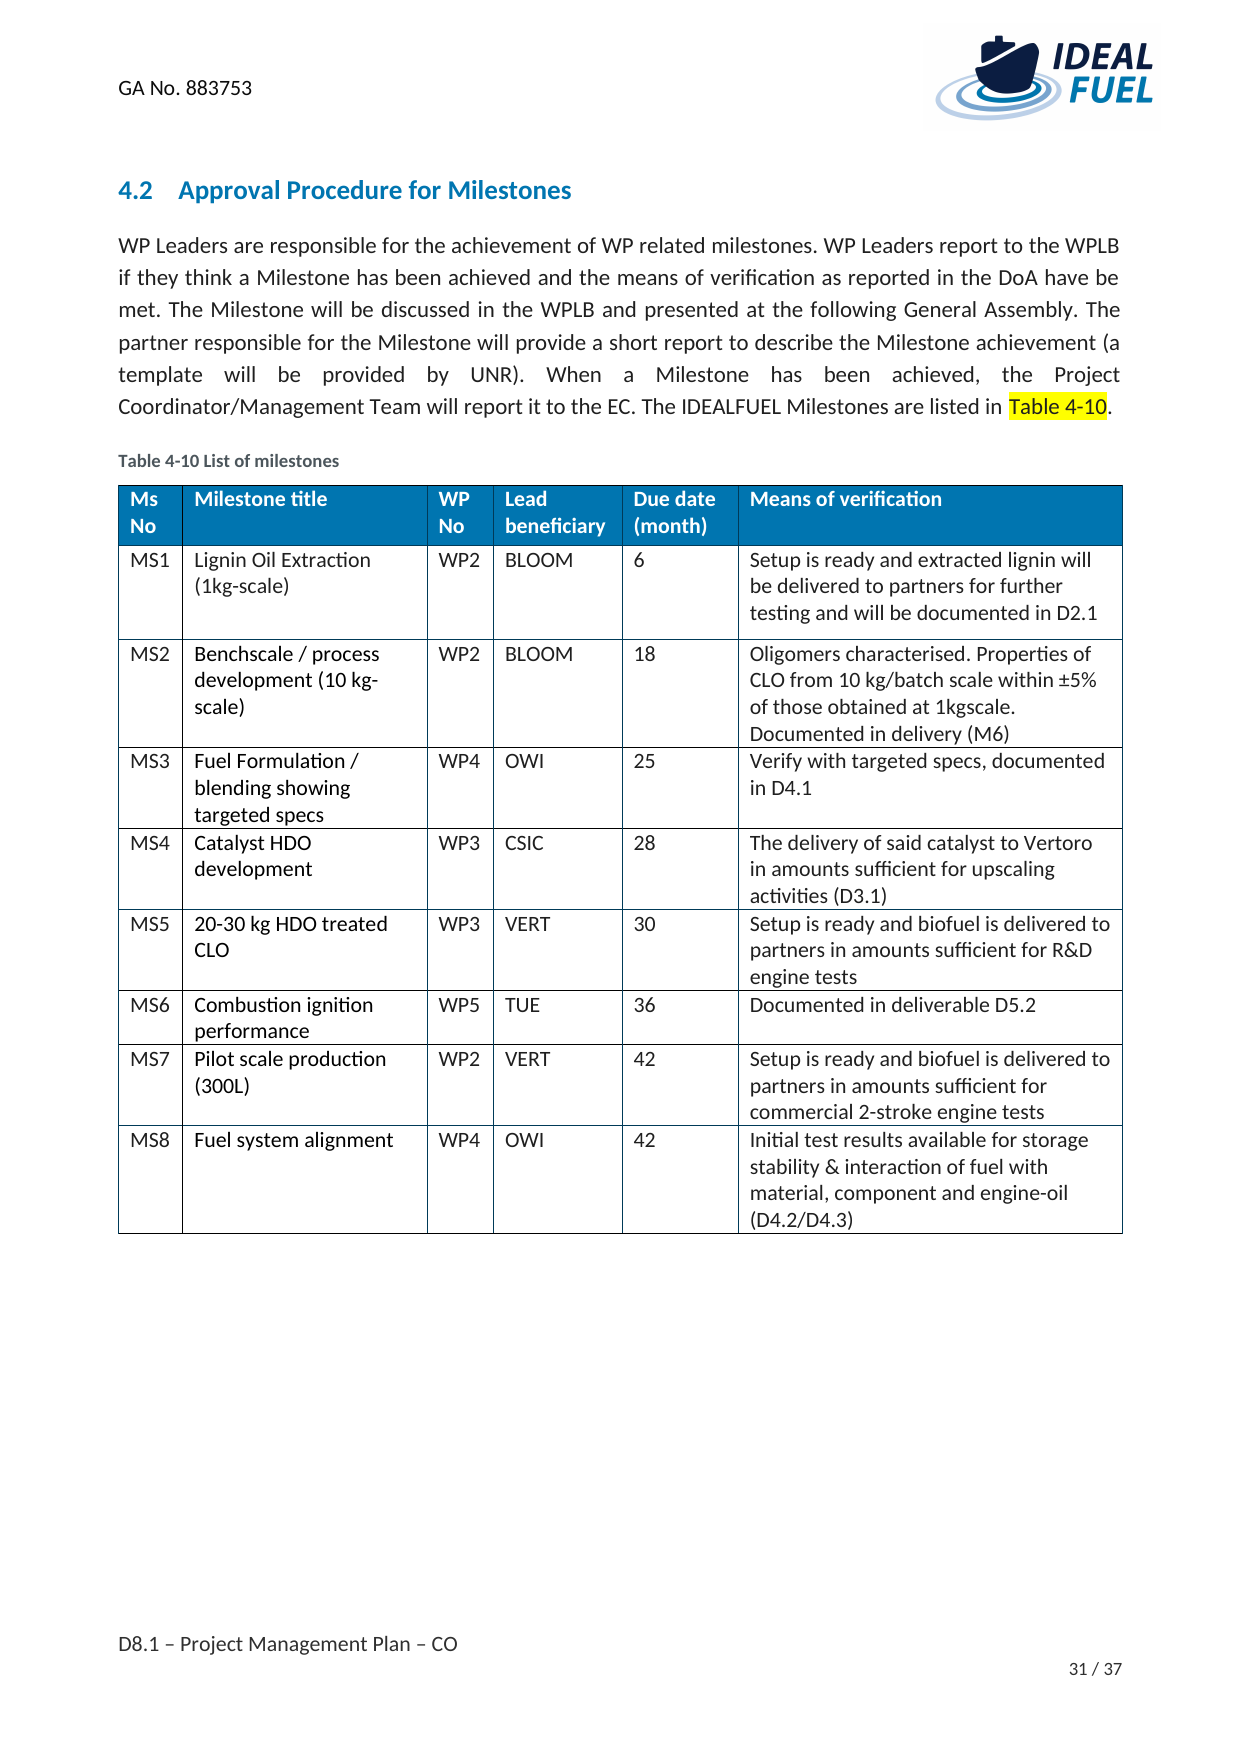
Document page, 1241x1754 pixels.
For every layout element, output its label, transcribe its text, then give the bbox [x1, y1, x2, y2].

table_cell WP3 [428, 910, 493, 990]
table_cell 36 [623, 991, 738, 1044]
table_cell MS7 [119, 1045, 182, 1125]
table_cell Verify with targeted specs, documented in D4.1 [739, 748, 1122, 828]
table_cell Fuel system alignment [183, 1126, 427, 1233]
table_cell 20-30 kg HDO treated CLO [183, 910, 427, 990]
table_cell 6 [623, 546, 738, 639]
table_cell MS6 [119, 991, 182, 1044]
table_cell Pilot scale production (300L) [183, 1045, 427, 1125]
table_cell Benchscale / process development (10 kg-scale) [183, 640, 427, 747]
table_cell Lignin Oil Extraction (1kg-scale) [183, 546, 427, 639]
table_cell OWI [494, 748, 622, 828]
table_cell Fuel Formulation / blending showing targeted specs [183, 748, 427, 828]
table_cell MS3 [119, 748, 182, 828]
table_cell MS4 [119, 829, 182, 909]
table_cell CSIC [494, 829, 622, 909]
table_cell Documented in deliverable D5.2 [739, 991, 1122, 1044]
table_header Milestone title [183, 486, 427, 545]
table_cell WP4 [428, 1126, 493, 1233]
table_cell Combustion ignition performance [183, 991, 427, 1044]
table_cell MS8 [119, 1126, 182, 1233]
table_cell 28 [623, 829, 738, 909]
table_header Due date (month) [623, 486, 738, 545]
table_cell Catalyst HDO development [183, 829, 427, 909]
table_cell TUE [494, 991, 622, 1044]
table_cell 18 [623, 640, 738, 747]
table_cell Setup is ready and extracted lignin will be delivered to partners for further testing and will be documented in D2.1 [739, 546, 1122, 639]
table_cell BLOOM [494, 640, 622, 747]
table_cell Initial test results available for storage stability & interaction of fuel with material, component and engine-oil (D4.2/D4.3) [739, 1126, 1122, 1233]
table_header Lead beneficiary [494, 486, 622, 545]
table_cell WP5 [428, 991, 493, 1044]
subtitle Approval Procedure for Milestones [118, 173, 1122, 206]
table_cell Setup is ready and biofuel is delivered to partners in amounts sufficient for commercial 2-stroke engine tests [739, 1045, 1122, 1125]
table_cell 30 [623, 910, 738, 990]
table_cell WP2 [428, 546, 493, 639]
table_cell WP2 [428, 640, 493, 747]
picture [923, 23, 1161, 131]
table_cell MS1 [119, 546, 182, 639]
table_cell VERT [494, 1045, 622, 1125]
table_cell The delivery of said catalyst to Vertoro in amounts sufficient for upscaling activities (D3.1) [739, 829, 1122, 909]
table_header Means of verification [739, 486, 1122, 545]
table_header WP No [428, 486, 493, 545]
table_cell Setup is ready and biofuel is delivered to partners in amounts sufficient for R&D engine tests [739, 910, 1122, 990]
table_cell 42 [623, 1126, 738, 1233]
table_cell MS5 [119, 910, 182, 990]
table_cell WP2 [428, 1045, 493, 1125]
table_cell VERT [494, 910, 622, 990]
table_cell WP4 [428, 748, 493, 828]
table_cell OWI [494, 1126, 622, 1233]
table_cell 42 [623, 1045, 738, 1125]
table_cell MS2 [119, 640, 182, 747]
table_cell 25 [623, 748, 738, 828]
table_cell BLOOM [494, 546, 622, 639]
table_cell Oligomers characterised. Properties of CLO from 10 kg/batch scale within ±5% of those obtained at 1kgscale. Documented in delivery (M6) [739, 640, 1122, 747]
table_cell WP3 [428, 829, 493, 909]
table_header Ms No [119, 486, 182, 545]
